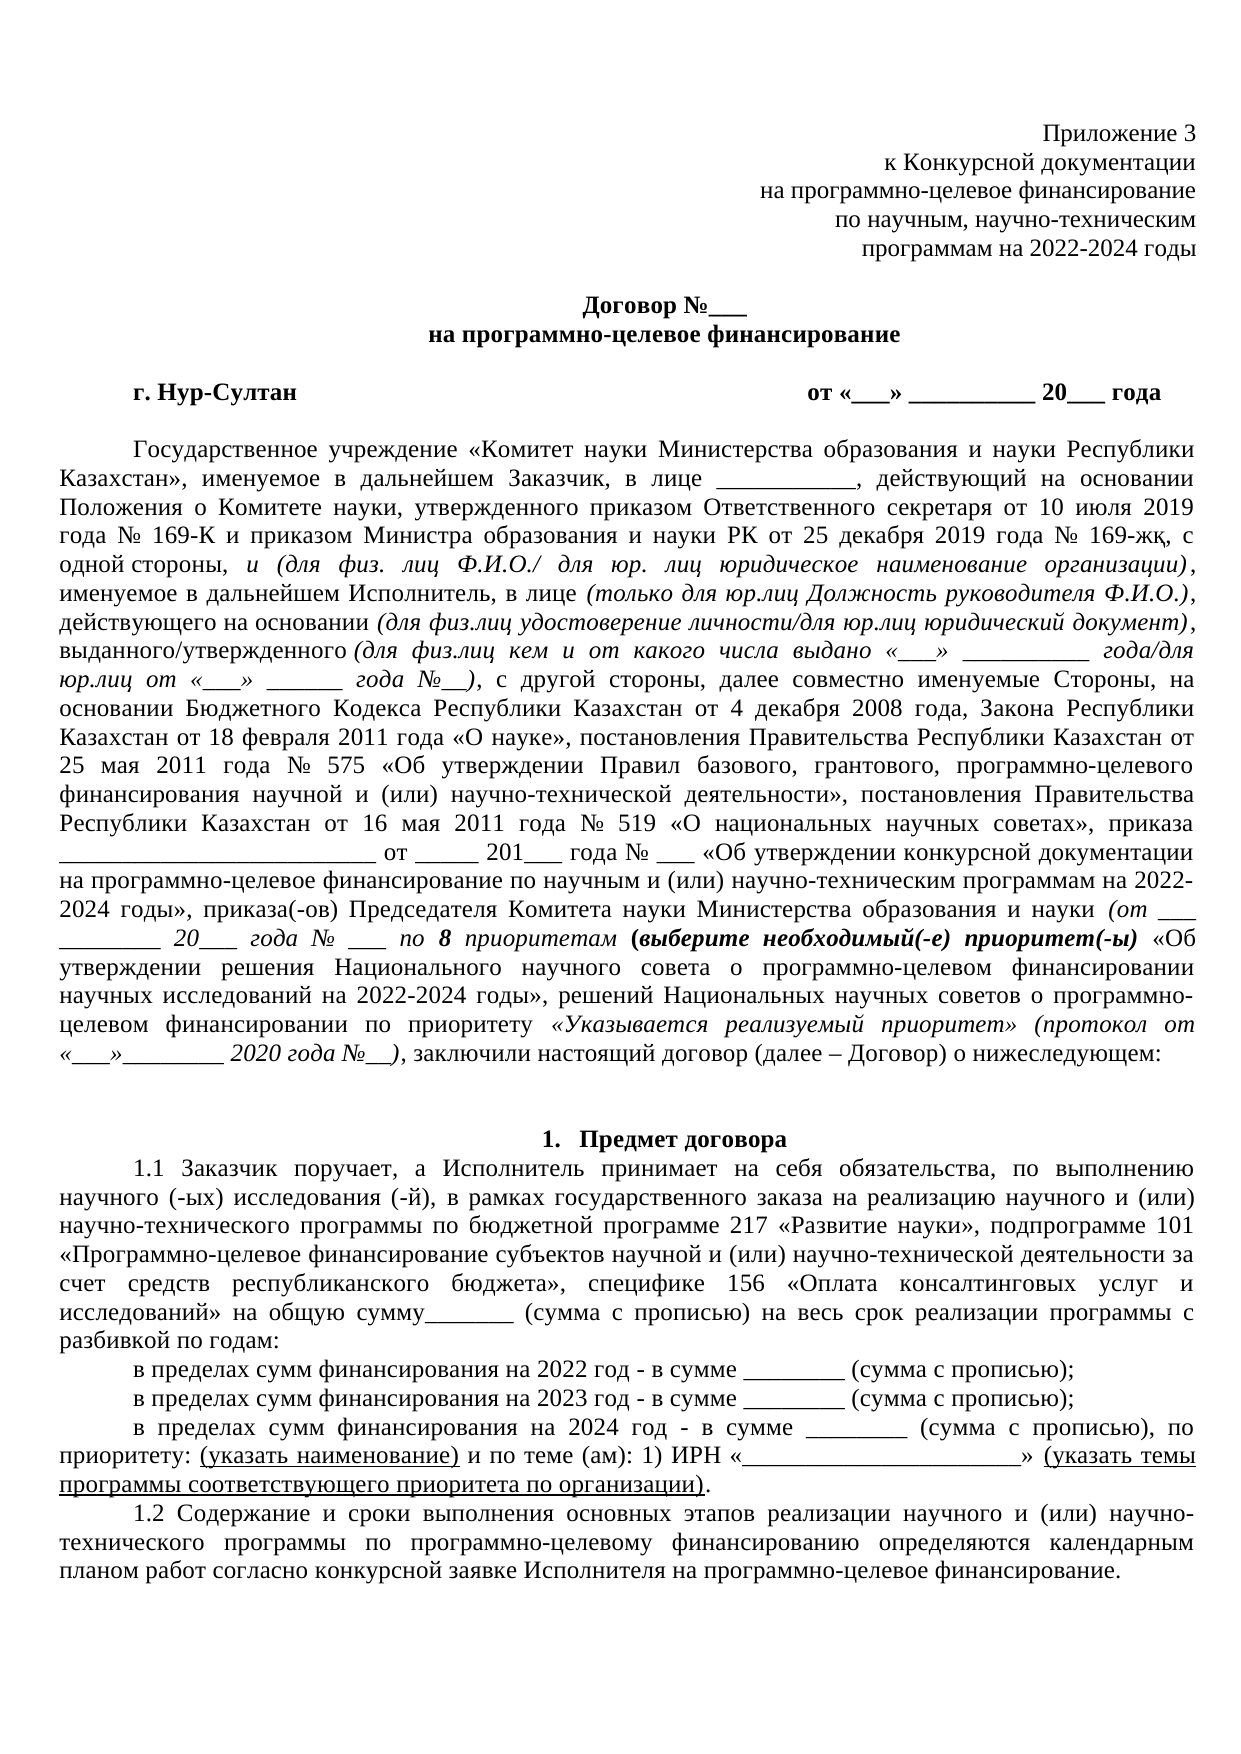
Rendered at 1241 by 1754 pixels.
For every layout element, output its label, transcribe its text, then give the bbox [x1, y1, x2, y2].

text на программно-целевое финансирование [59, 176, 1196, 204]
text Государственное учреждение «Комитет науки Министерства образования и науки Республики Казахстан», именуемое в дальнейшем Заказчик, в лице ___________, действующий на основании Положения о Комитете науки, утвержденного приказом Ответственного секретаря от 10 июля 2019 года № 169-К и приказом Министра образования и науки РК от 25 декабря 2019 года № 169-жқ, с одной стороны, и (для физ. лиц Ф.И.О./ для юр. лиц юридическое наименование организации), именуемое в дальнейшем Исполнитель, в лице (только для юр.лиц Должность руководителя Ф.И.О.), действующего на основании (для физ.лиц удостоверение личности/для юр.лиц юридический документ), выданного/утвержденного (для физ.лиц кем и от какого числа выдано «___» __________ года/для юр.лиц от «___» ______ года №__), с другой стороны, далее совместно именуемые Стороны, на основании Бюджетного Кодекса Республики Казахстан от 4 декабря 2008 года, Закона Республики Казахстан от 18 февраля 2011 года «О науке», постановления Правительства Республики Казахстан от 25 мая 2011 года № 575 «Об утверждении Правил базового, грантового, программно-целевого финансирования научной и (или) научно-технической деятельности», постановления Правительства Республики Казахстан от 16 мая 2011 года № 519 «О национальных научных советах», приказа _________________________ от _____ 201___ года № ___ «Об утверждении конкурсной документации на программно-целевое финансирование по научным и (или) научно-техническим программам на 2022-2024 годы», приказа(-ов) Председателя Комитета науки Министерства образования и науки (от ___ ________ 20___ года № ___ по 8 приоритетам (выберите необходимый(-е) приоритет(-ы) «Об утверждении решения Национального научного совета о программно-целевом финансировании научных исследований на 2022-2024 годы», решений Национальных научных советов о программно-целевом финансировании по приоритету «Указывается реализуемый приоритет» (протокол от «___»________ 2020 года №__), заключили настоящий договор (далее – Договор) о нижеследующем: [59, 434, 1196, 1067]
list Предмет договора [133, 1124, 1196, 1153]
text 1.1 Заказчик поручает, а Исполнитель принимает на себя обязательства, по выполнению научного (-ых) исследования (-й), в рамках государственного заказа на реализацию научного и (или) научно-технического программы по бюджетной программе 217 «Развитие науки», подпрограмме 101 «Программно-целевое финансирование субъектов научной и (или) научно-технической деятельности за счет средств республиканского бюджета», специфике 156 «Оплата консалтинговых услуг и исследований» на общую сумму_______ (сумма с прописью) на весь срок реализации программы с разбивкой по годам: [59, 1153, 1196, 1354]
text 1.2 Содержание и сроки выполнения основных этапов реализации научного и (или) научно-технического программы по программно-целевому финансированию определяются календарным планом работ согласно конкурсной заявке Исполнителя на программно-целевое финансирование. [59, 1498, 1196, 1584]
text Приложение 3 [59, 118, 1196, 147]
text программам на 2022-2024 годы [59, 233, 1196, 262]
text по научным, научно-техническим [59, 204, 1196, 233]
text на программно-целевое финансирование [59, 319, 1196, 348]
text в пределах сумм финансирования на 2023 год - в сумме ________ (сумма с прописью); [59, 1383, 1196, 1412]
text г. Нур-Султан от «___» __________ 20___ года [59, 377, 1196, 406]
text в пределах сумм финансирования на 2024 год - в сумме ________ (сумма с прописью), по приоритету: (указать наименование) и по теме (ам): 1) ИРН «______________________» (указать темы программы соответствующего приоритета по организации). [59, 1412, 1196, 1498]
text к Конкурсной документации [59, 147, 1196, 176]
text в пределах сумм финансирования на 2022 год - в сумме ________ (сумма с прописью); [59, 1354, 1196, 1383]
text Договор №___ [59, 291, 1196, 319]
